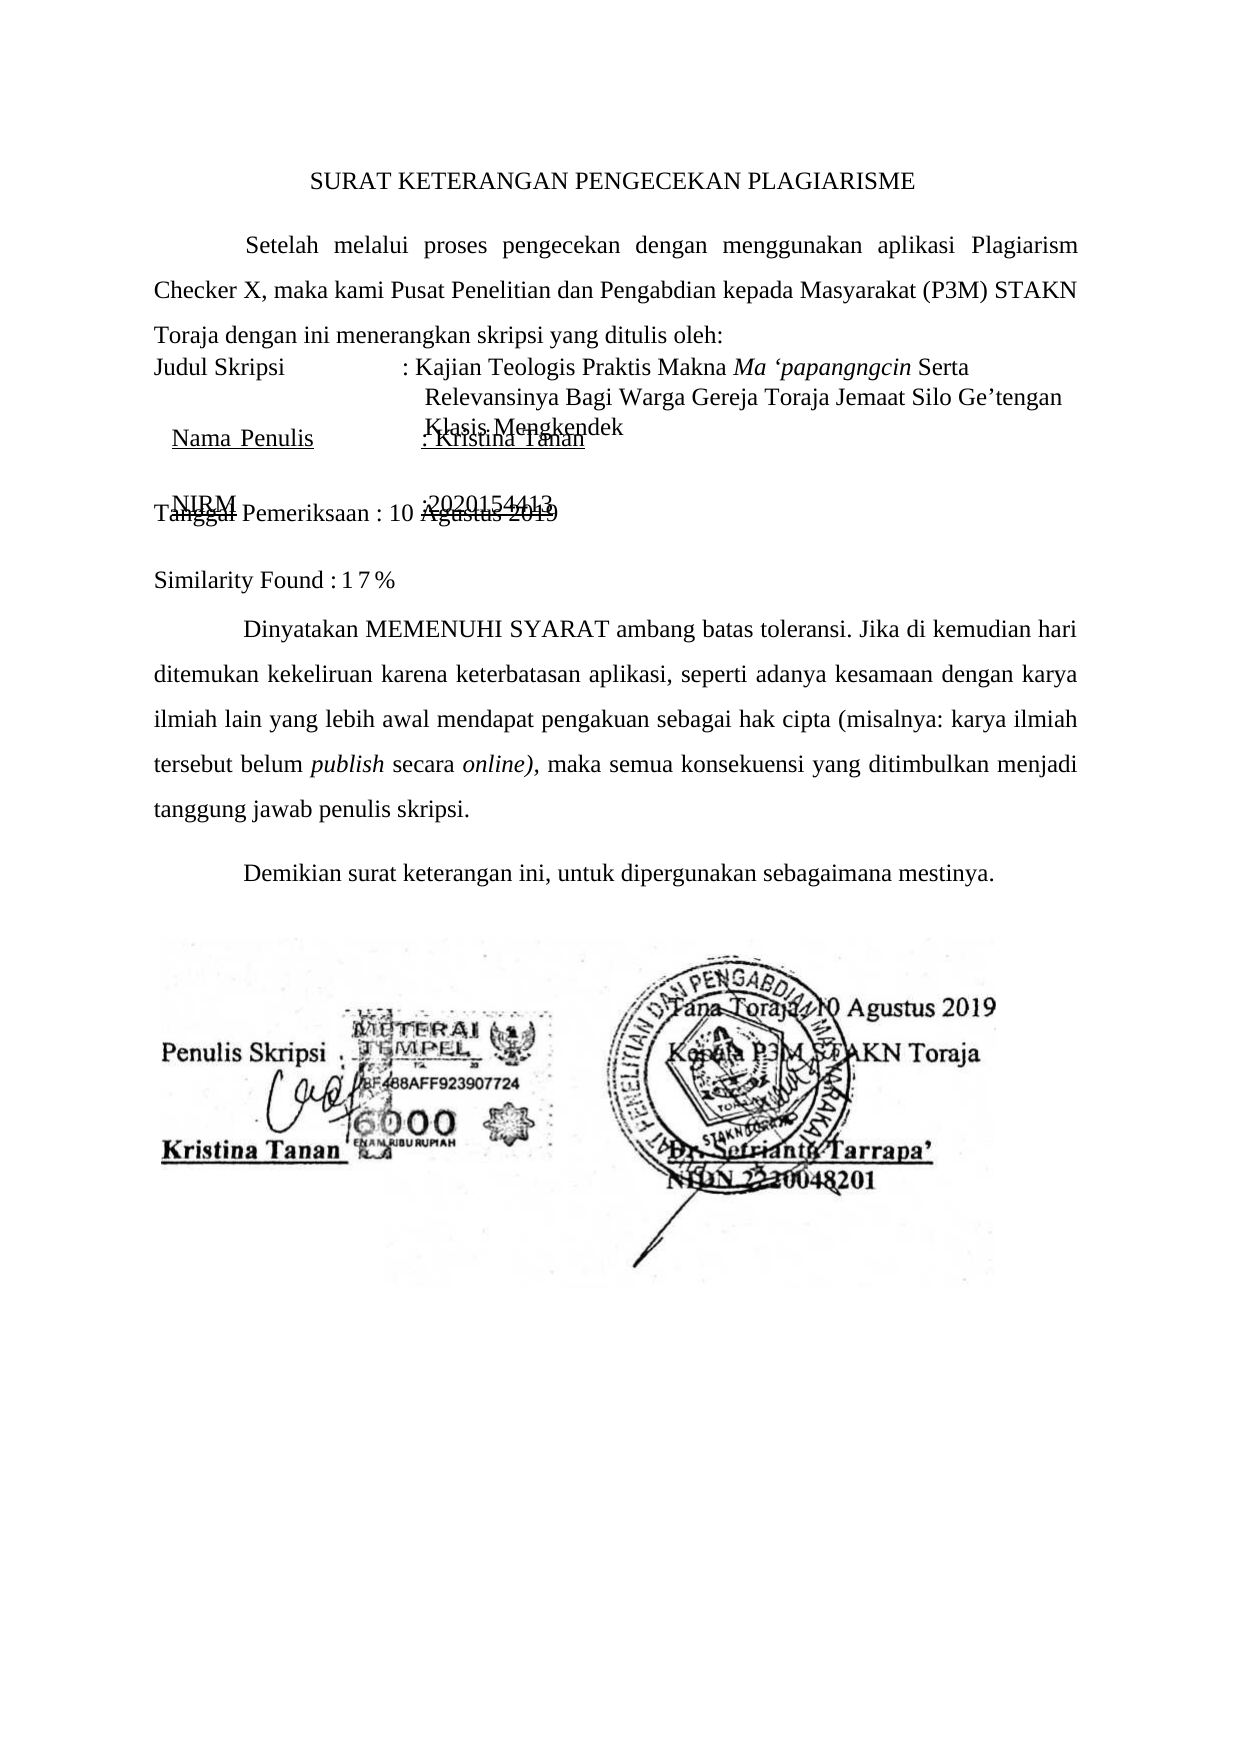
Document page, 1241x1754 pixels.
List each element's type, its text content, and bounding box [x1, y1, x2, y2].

picture [161, 938, 996, 1289]
text Demikian surat keterangan ini, untuk dipergunakan sebagaimana mestinya. [153, 862, 1078, 887]
text Relevansinya Bagi Warga Gereja Toraja Jemaat Silo Ge’tengan Klasis Mengkendek [424, 382, 1078, 442]
text Tanggal Pemeriksaan : 10 Agustus 2019 Similarity Found :17% [153, 469, 620, 601]
text Judul Skripsi : Kajian Teologis Praktis Makna Ma ‘papangngcin Serta [153, 352, 1078, 382]
text SURAT KETERANGAN PENGECEKAN PLAGIARISME [153, 169, 1072, 194]
text Setelah melalui proses pengecekan dengan menggunakan aplikasi Plagiarism Checker X, maka kami Pusat Penelitian dan Pengabdian kepada Masyarakat (P3M) STAKN Toraja dengan ini menerangkan skripsi yang ditulis oleh: [153, 218, 1078, 352]
text Dinyatakan MEMENUHI SYARAT ambang batas toleransi. Jika di kemudian hari ditemukan kekeliruan karena keterbatasan aplikasi, seperti adanya kesamaan dengan karya ilmiah lain yang lebih awal mendapat pengakuan sebagai hak cipta (misalnya: karya ilmiah tersebut belum publish secara online), maka semua konsekuensi yang ditimbulkan menjadi tanggung jawab penulis skripsi. [153, 601, 1078, 827]
